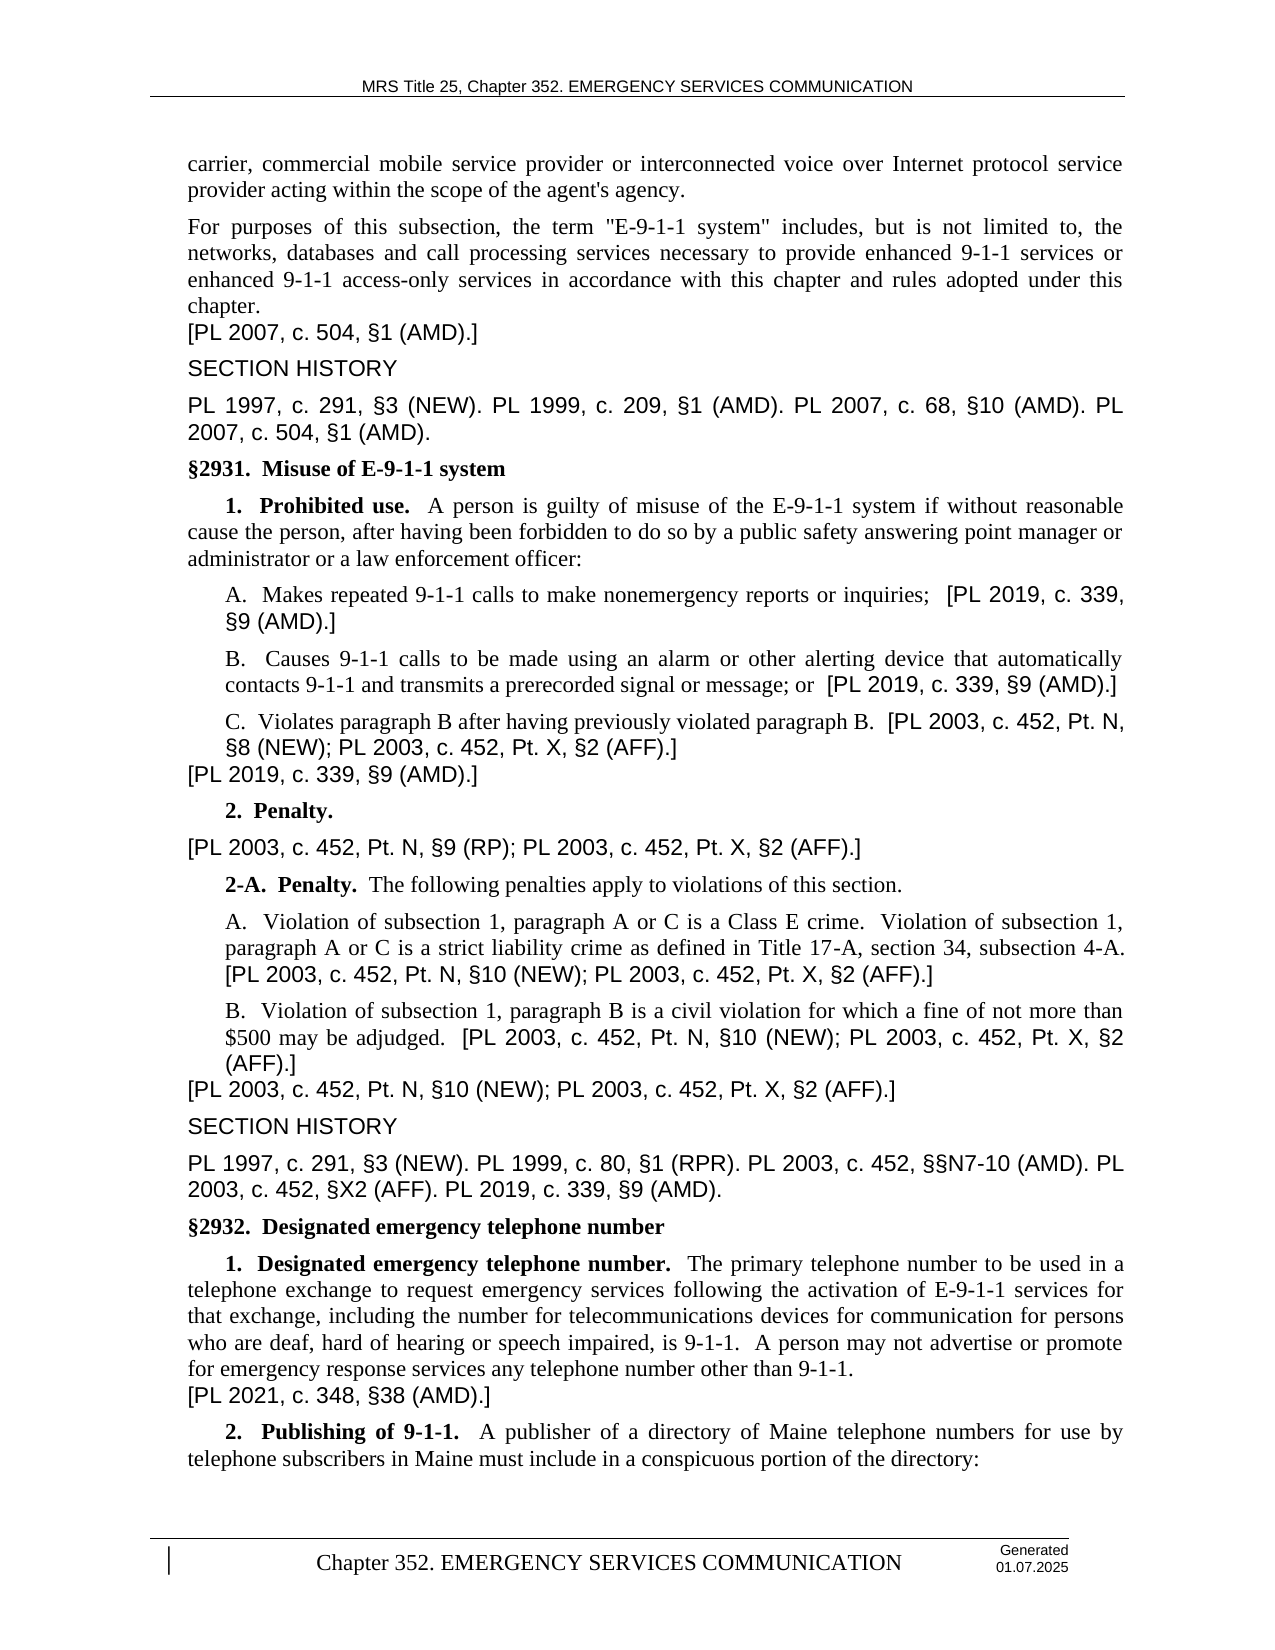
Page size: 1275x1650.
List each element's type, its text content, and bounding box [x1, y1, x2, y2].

text [PL 2003, c. 452, Pt. N, §10 (NEW); PL 2003, c. 452, Pt. X, §2 (AFF).] [187, 1076, 1125, 1103]
text 2. Penalty. [187, 797, 1125, 824]
text [PL 2003, c. 452, Pt. N, §9 (RP); PL 2003, c. 452, Pt. X, §2 (AFF).] [187, 834, 1125, 861]
text 2-A. Penalty. The following penalties apply to violations of this section. [187, 871, 1125, 897]
text C. Violates paragraph B after having previously violated paragraph B. [PL 2003, c. 452, Pt. N, §8 (NEW); PL 2003, c. 452, Pt. X, §2 (AFF).] [225, 708, 1125, 761]
text B. Causes 9-1-1 calls to be made using an alarm or other alerting device that automatically contacts 9-1-1 and transmits a prerecorded signal or message; or [PL 2019, c. 339, §9 (AMD).] [225, 645, 1125, 697]
text §2932. Designated emergency telephone number [187, 1213, 1125, 1239]
text 1. Designated emergency telephone number. The primary telephone number to be used in a telephone exchange to request emergency services following the activation of E-9-1-1 services for that exchange, including the number for telecommunications devices for communication for persons who are deaf, hard of hearing or speech impaired, is 9-1-1. A person may not advertise or promote for emergency response services any telephone number other than 9-1-1. [187, 1250, 1125, 1382]
text 1. Prohibited use. A person is guilty of misuse of the E-9-1-1 system if without reasonable cause the person, after having been forbidden to do so by a public safety answering point manager or administrator or a law enforcement officer: [187, 492, 1125, 571]
text [PL 2007, c. 504, §1 (AMD).] [187, 318, 1125, 345]
text SECTION HISTORY [187, 355, 1125, 382]
text 2. Publishing of 9-1-1. A publisher of a directory of Maine telephone numbers for use by telephone subscribers in Maine must include in a conspicuous portion of the directory: [187, 1418, 1125, 1471]
text B. Violation of subsection 1, paragraph B is a civil violation for which a fine of not more than $500 may be adjudged. [PL 2003, c. 452, Pt. N, §10 (NEW); PL 2003, c. 452, Pt. X, §2 (AFF).] [225, 997, 1125, 1076]
text For purposes of this subsection, the term "E-9-1-1 system" includes, but is not limited to, the networks, databases and call processing services necessary to provide enhanced 9-1-1 services or enhanced 9-1-1 access-only services in accordance with this chapter and rules adopted under this chapter. [187, 213, 1125, 318]
text PL 1997, c. 291, §3 (NEW). PL 1999, c. 209, §1 (AMD). PL 2007, c. 68, §10 (AMD). PL 2007, c. 504, §1 (AMD). [187, 392, 1125, 445]
text SECTION HISTORY [187, 1113, 1125, 1139]
text [PL 2019, c. 339, §9 (AMD).] [187, 761, 1125, 787]
text PL 1997, c. 291, §3 (NEW). PL 1999, c. 80, §1 (RPR). PL 2003, c. 452, §§N7-10 (AMD). PL 2003, c. 452, §X2 (AFF). PL 2019, c. 339, §9 (AMD). [187, 1150, 1125, 1203]
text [187, 150, 1125, 203]
text A. Makes repeated 9-1-1 calls to make nonemergency reports or inquiries; [PL 2019, c. 339, §9 (AMD).] [225, 581, 1125, 634]
text [PL 2021, c. 348, §38 (AMD).] [187, 1382, 1125, 1408]
text §2931. Misuse of E-9-1-1 system [187, 455, 1125, 482]
text A. Violation of subsection 1, paragraph A or C is a Class E crime. Violation of subsection 1, paragraph A or C is a strict liability crime as defined in Title 17‑A, section 34, subsection 4‑A. [PL 2003, c. 452, Pt. N, §10 (NEW); PL 2003, c. 452, Pt. X, §2 (AFF).] [225, 908, 1125, 987]
